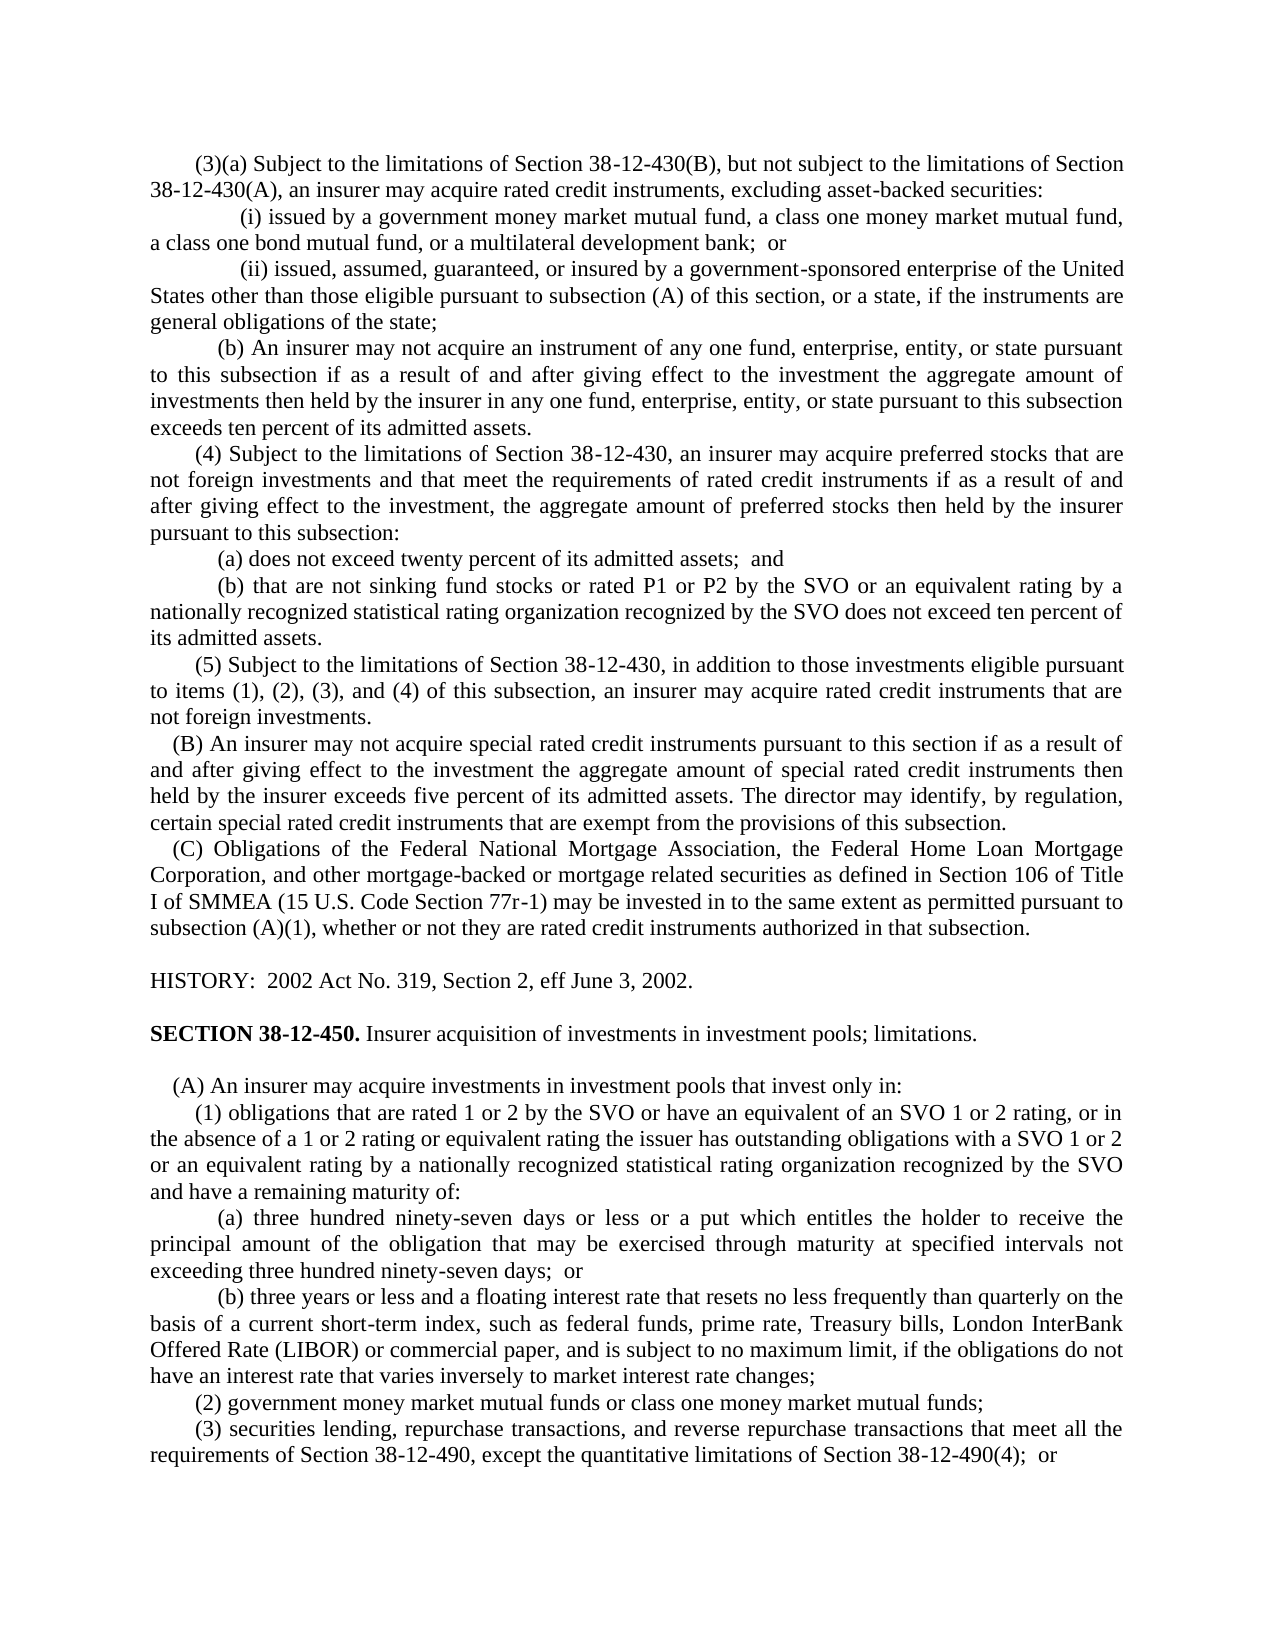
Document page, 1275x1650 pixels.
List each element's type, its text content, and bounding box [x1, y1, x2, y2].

text SECTION 38-12-450. Insurer acquisition of investments in investment pools; limitations. [150, 1020, 1125, 1046]
text (5) Subject to the limitations of Section 38-12-430, in addition to those investments eligible pursuant to items (1), (2), (3), and (4) of this subsection, an insurer may acquire rated credit instruments that are not foreign investments. [150, 651, 1125, 730]
text (4) Subject to the limitations of Section 38-12-430, an insurer may acquire preferred stocks that are not foreign investments and that meet the requirements of rated credit instruments if as a result of and after giving effect to the investment, the aggregate amount of preferred stocks then held by the insurer pursuant to this subsection: [150, 440, 1125, 545]
text (a) does not exceed twenty percent of its admitted assets; and [150, 545, 1125, 572]
text (3)(a) Subject to the limitations of Section 38-12-430(B), but not subject to the limitations of Section 38-12-430(A), an insurer may acquire rated credit instruments, excluding asset-backed securities: [150, 150, 1125, 203]
text (a) three hundred ninety-seven days or less or a put which entitles the holder to receive the principal amount of the obligation that may be exercised through maturity at specified intervals not exceeding three hundred ninety-seven days; or [150, 1204, 1125, 1283]
text (b) An insurer may not acquire an instrument of any one fund, enterprise, entity, or state pursuant to this subsection if as a result of and after giving effect to the investment the aggregate amount of investments then held by the insurer in any one fund, enterprise, entity, or state pursuant to this subsection exceeds ten percent of its admitted assets. [150, 334, 1125, 440]
text HISTORY: 2002 Act No. 319, Section 2, eff June 3, 2002. [150, 967, 1125, 993]
text (b) three years or less and a floating interest rate that resets no less frequently than quarterly on the basis of a current short-term index, such as federal funds, prime rate, Treasury bills, London InterBank Offered Rate (LIBOR) or commercial paper, and is subject to no maximum limit, if the obligations do not have an interest rate that varies inversely to market interest rate changes; [150, 1283, 1125, 1389]
text (b) that are not sinking fund stocks or rated P1 or P2 by the SVO or an equivalent rating by a nationally recognized statistical rating organization recognized by the SVO does not exceed ten percent of its admitted assets. [150, 572, 1125, 651]
text (2) government money market mutual funds or class one money market mutual funds; [150, 1389, 1125, 1415]
text (B) An insurer may not acquire special rated credit instruments pursuant to this section if as a result of and after giving effect to the investment the aggregate amount of special rated credit instruments then held by the insurer exceeds five percent of its admitted assets. The director may identify, by regulation, certain special rated credit instruments that are exempt from the provisions of this subsection. [150, 730, 1125, 835]
text (3) securities lending, repurchase transactions, and reverse repurchase transactions that meet all the requirements of Section 38-12-490, except the quantitative limitations of Section 38-12-490(4); or [150, 1415, 1125, 1468]
text (A) An insurer may acquire investments in investment pools that invest only in: [150, 1072, 1125, 1099]
text (1) obligations that are rated 1 or 2 by the SVO or have an equivalent of an SVO 1 or 2 rating, or in the absence of a 1 or 2 rating or equivalent rating the issuer has outstanding obligations with a SVO 1 or 2 or an equivalent rating by a nationally recognized statistical rating organization recognized by the SVO and have a remaining maturity of: [150, 1099, 1125, 1204]
text (ii) issued, assumed, guaranteed, or insured by a government-sponsored enterprise of the United States other than those eligible pursuant to subsection (A) of this section, or a state, if the instruments are general obligations of the state; [150, 255, 1125, 334]
text (i) issued by a government money market mutual fund, a class one money market mutual fund, a class one bond mutual fund, or a multilateral development bank; or [150, 203, 1125, 255]
text (C) Obligations of the Federal National Mortgage Association, the Federal Home Loan Mortgage Corporation, and other mortgage-backed or mortgage related securities as defined in Section 106 of Title I of SMMEA (15 U.S. Code Section 77r-1) may be invested in to the same extent as permitted pursuant to subsection (A)(1), whether or not they are rated credit instruments authorized in that subsection. [150, 835, 1125, 941]
